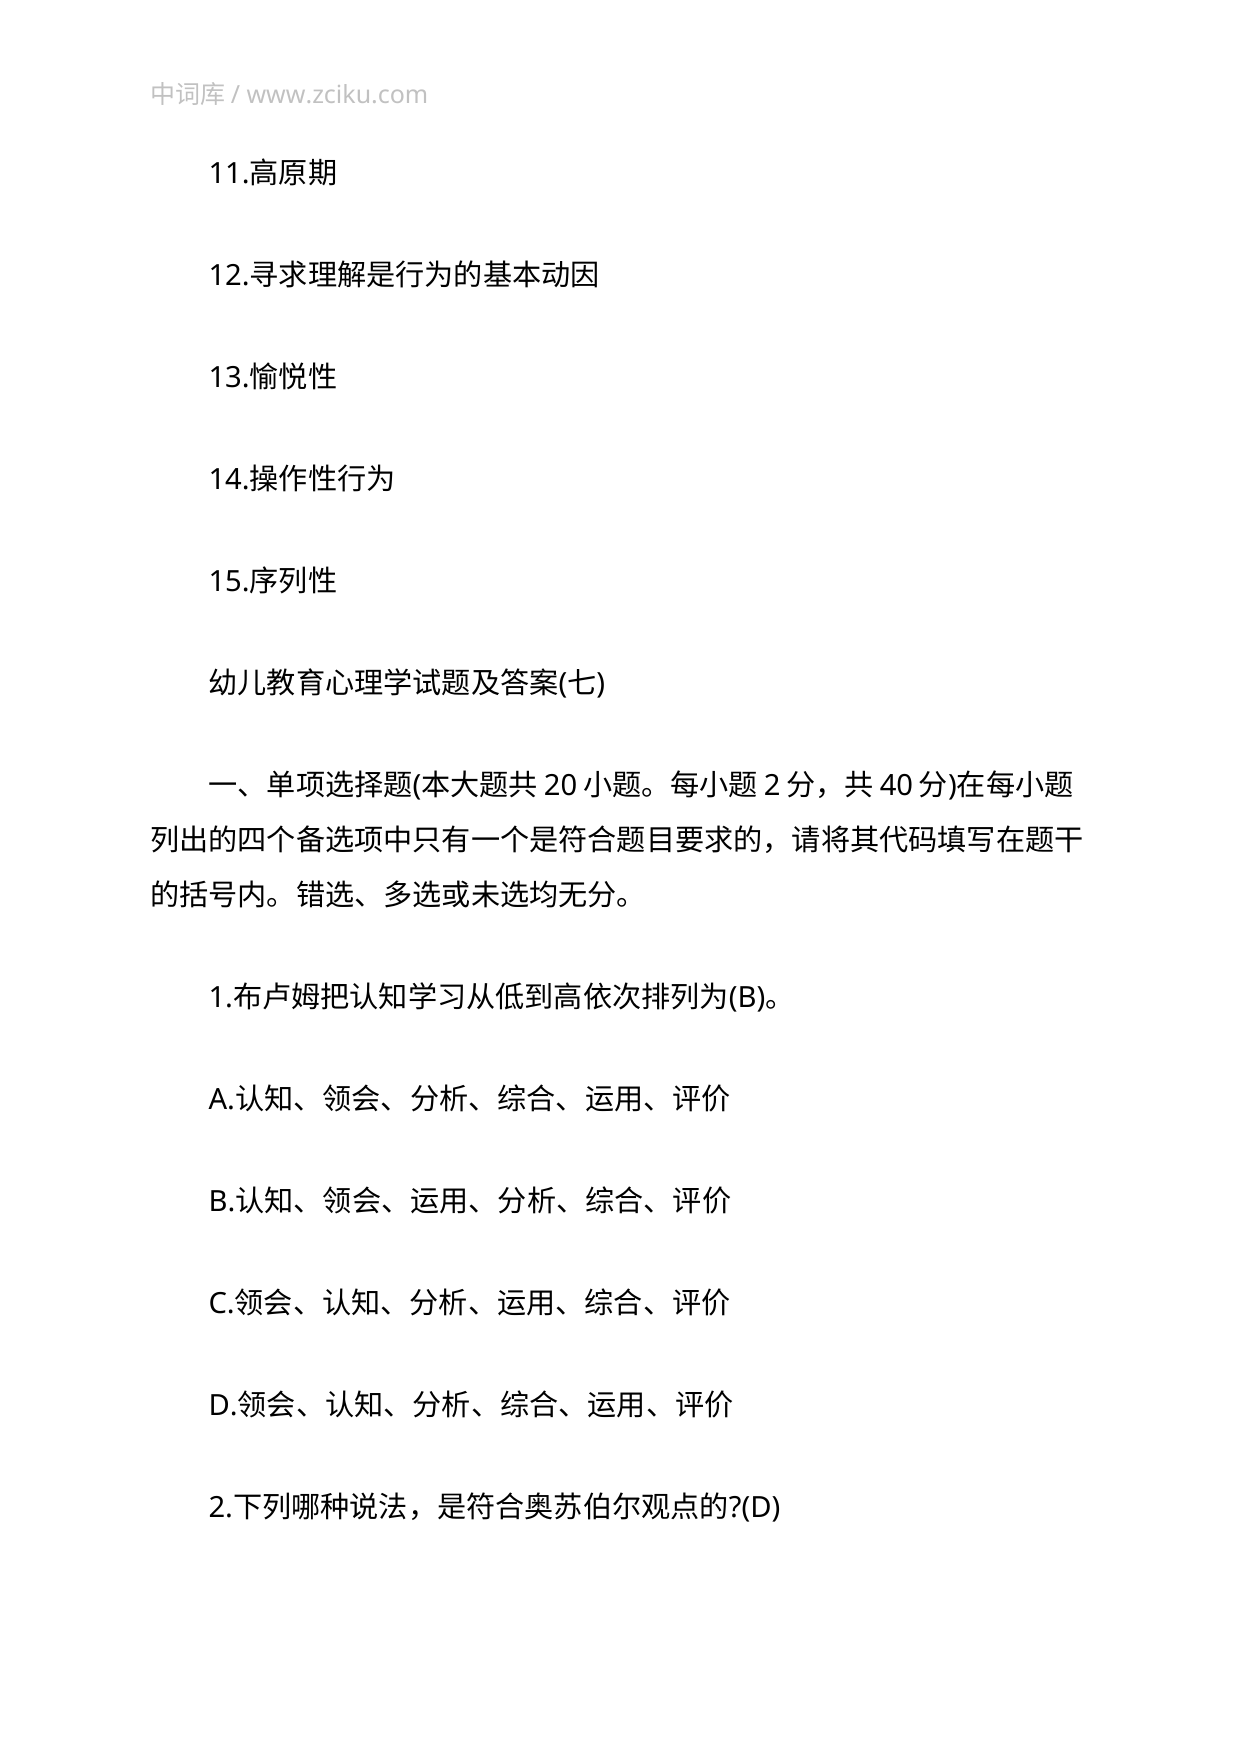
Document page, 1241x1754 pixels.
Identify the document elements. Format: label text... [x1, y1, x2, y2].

text 2.下列哪种说法，是符合奥苏伯尔观点的?(D) [150, 1483, 1090, 1526]
text 1.布卢姆把认知学习从低到高依次排列为(B)。 [150, 973, 1090, 1016]
text 14.操作性行为 [150, 456, 1090, 498]
text C.领会、认知、分析、运用、综合、评价 [150, 1279, 1090, 1322]
text 幼儿教育心理学试题及答案(七) [150, 660, 1090, 702]
text 一、单项选择题(本大题共20小题。每小题2分，共40分)在每小题列出的四个备选项中只有一个是符合题目要求的，请将其代码填写在题干的括号内。错选、多选或未选均无分。 [150, 762, 1090, 914]
text 13.愉悦性 [150, 354, 1090, 396]
text 11.高原期 [150, 150, 1090, 192]
text D.领会、认知、分析、综合、运用、评价 [150, 1381, 1090, 1424]
text 15.序列性 [150, 558, 1090, 600]
text B.认知、领会、运用、分析、综合、评价 [150, 1177, 1090, 1220]
text 12.寻求理解是行为的基本动因 [150, 252, 1090, 294]
text A.认知、领会、分析、综合、运用、评价 [150, 1076, 1090, 1118]
